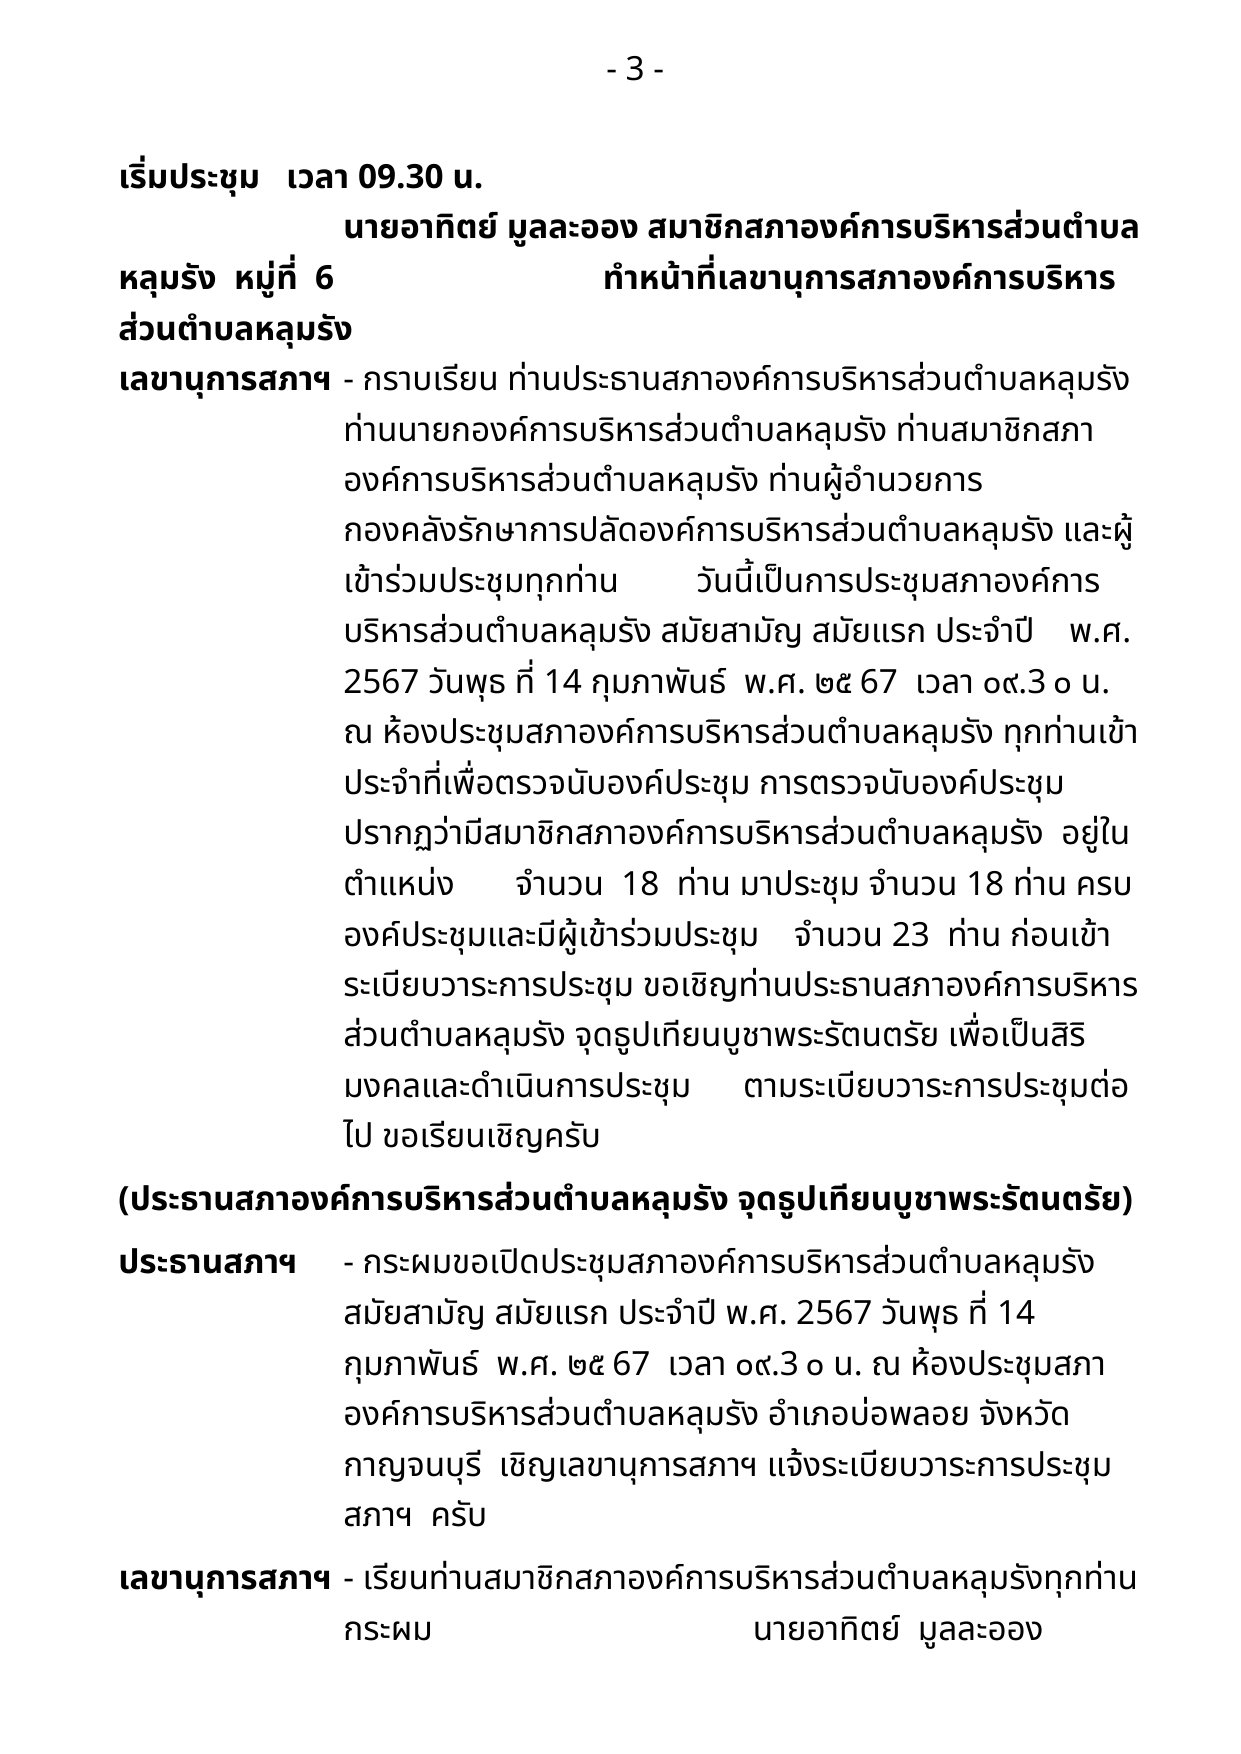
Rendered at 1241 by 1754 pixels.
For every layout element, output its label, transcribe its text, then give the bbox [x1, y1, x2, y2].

text เริ่มประชุม เวลา 09.30 น. [118, 153, 1152, 203]
text เลขานุการสภาฯ - กราบเรียน ท่านประธานสภาองค์การบริหารส่วนตำบลหลุมรัง ท่านนายกองค์การบริหารส่วนตำบลหลุมรัง ท่านสมาชิกสภาองค์การบริหารส่วนตำบลหลุมรัง ท่านผู้อำนวยการ กองคลังรักษาการปลัดองค์การบริหารส่วนตำบลหลุมรัง และผู้เข้าร่วมประชุมทุกท่าน วันนี้เป็นการประชุมสภาองค์การบริหารส่วนตำบลหลุมรัง สมัยสามัญ สมัยแรก ประจำปี พ.ศ. 2567 วันพุธ ที่ 14 กุมภาพันธ์ พ.ศ. ๒๕67 เวลา ๐๙.3๐ น. ณ ห้องประชุมสภาองค์การบริหารส่วนตำบลหลุมรัง ทุกท่านเข้าประจำที่เพื่อตรวจนับองค์ประชุม การตรวจนับองค์ประชุม ปรากฏว่ามีสมาชิกสภาองค์การบริหารส่วนตำบลหลุมรัง อยู่ในตำแหน่ง จำนวน 18 ท่าน มาประชุม จำนวน 18 ท่าน ครบองค์ประชุมและมีผู้เข้าร่วมประชุม จำนวน 23 ท่าน ก่อนเข้าระเบียบวาระการประชุม ขอเชิญท่านประธานสภาองค์การบริหารส่วนตำบลหลุมรัง จุดธูปเทียนบูชาพระรัตนตรัย เพื่อเป็นสิริมงคลและดำเนินการประชุม ตามระเบียบวาระการประชุมต่อไป ขอเรียนเชิญครับ [118, 355, 1152, 1163]
text นายอาทิตย์ มูลละออง สมาชิกสภาองค์การบริหารส่วนตำบลหลุมรัง หมู่ที่ 6 ทำหน้าที่เลขานุการสภาองค์การบริหารส่วนตำบลหลุมรัง [118, 203, 1152, 355]
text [118, 1554, 1152, 1655]
text (ประธานสภาองค์การบริหารส่วนตำบลหลุมรัง จุดธูปเทียนบูชาพระรัตนตรัย) [118, 1175, 1152, 1226]
text ประธานสภาฯ - กระผมขอเปิดประชุมสภาองค์การบริหารส่วนตำบลหลุมรัง สมัยสามัญ สมัยแรก ประจำปี พ.ศ. 2567 วันพุธ ที่ 14 กุมภาพันธ์ พ.ศ. ๒๕67 เวลา ๐๙.3๐ น. ณ ห้องประชุมสภาองค์การบริหารส่วนตำบลหลุมรัง อำเภอบ่อพลอย จังหวัดกาญจนบุรี เชิญเลขานุการสภาฯ แจ้งระเบียบวาระการประชุมสภาฯ ครับ [118, 1238, 1152, 1541]
